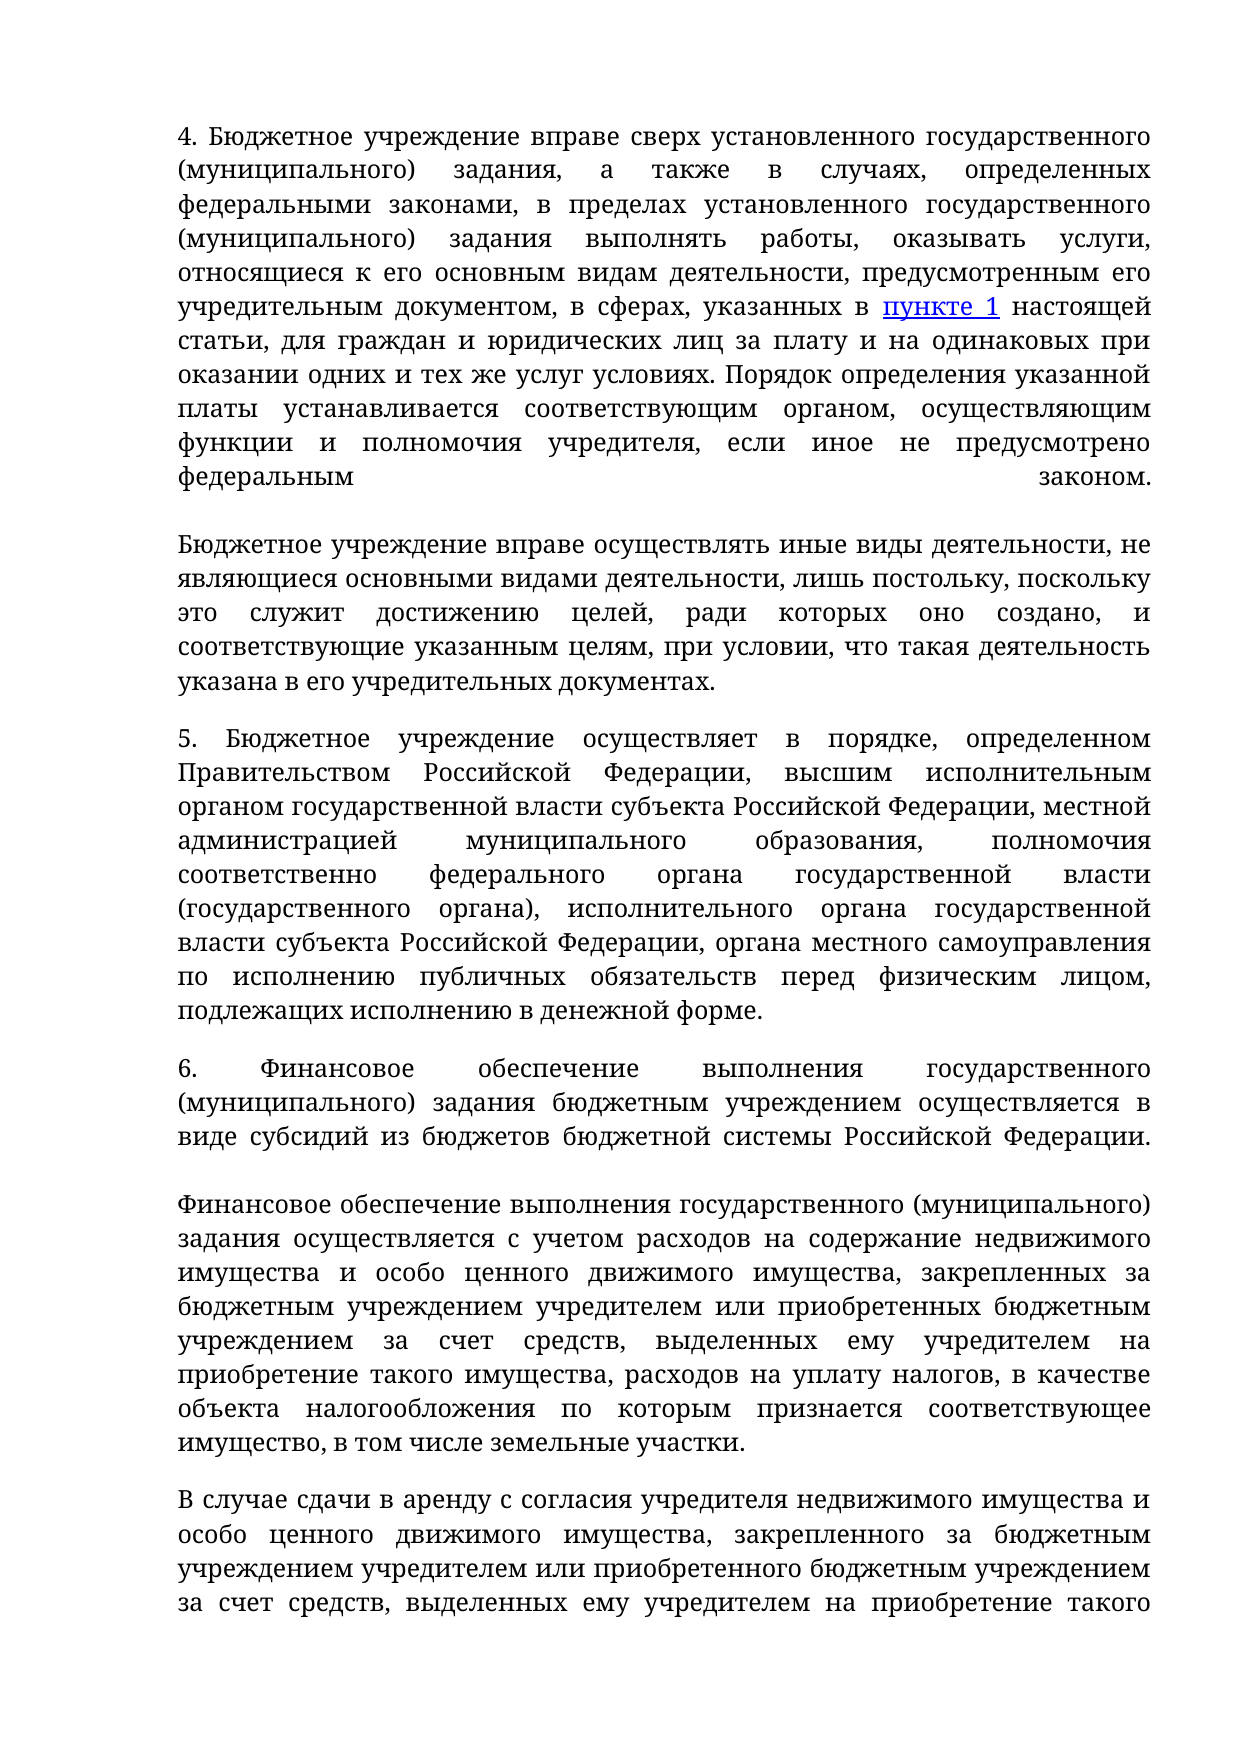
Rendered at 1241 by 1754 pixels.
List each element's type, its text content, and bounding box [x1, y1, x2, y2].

text 4. Бюджетное учреждение вправе сверх установленного государственного (муниципального) задания, а также в случаях, определенных федеральными законами, в пределах установленного государственного (муниципального) задания выполнять работы, оказывать услуги, относящиеся к его основным видам деятельности, предусмотренным его учредительным документом, в сферах, указанных в пункте 1 настоящей статьи, для граждан и юридических лиц за плату и на одинаковых при оказании одних и тех же услуг условиях. Порядок определения указанной платы устанавливается соответствующим органом, осуществляющим функции и полномочия учредителя, если иное не предусмотрено федеральным законом.263 Бюджетное учреждение вправе осуществлять иные виды деятельности, не являющиеся основными видами деятельности, лишь постольку, поскольку это служит достижению целей, ради которых оно создано, и соответствующие указанным целям, при условии, что такая деятельность указана в его учредительных документах.35 [177, 118, 1152, 697]
text 6. Финансовое обеспечение выполнения государственного (муниципального) задания бюджетным учреждением осуществляется в виде субсидий из бюджетов бюджетной системы Российской Федерации.324 Финансовое обеспечение выполнения государственного (муниципального) задания осуществляется с учетом расходов на содержание недвижимого имущества и особо ценного движимого имущества, закрепленных за бюджетным учреждением учредителем или приобретенных бюджетным учреждением за счет средств, выделенных ему учредителем на приобретение такого имущества, расходов на уплату налогов, в качестве объекта налогообложения по которым признается соответствующее имущество, в том числе земельные участки.55 [177, 1050, 1152, 1459]
text 5. Бюджетное учреждение осуществляет в порядке, определенном Правительством Российской Федерации, высшим исполнительным органом государственной власти субъекта Российской Федерации, местной администрацией муниципального образования, полномочия соответственно федерального органа государственной власти (государственного органа), исполнительного органа государственной власти субъекта Российской Федерации, органа местного самоуправления по исполнению публичных обязательств перед физическим лицом, подлежащих исполнению в денежной форме.46Постановление о порядке осуществления федеральным бюджетным учреждением и автономным учреждением полномочий федерального органа госвласти [177, 720, 1152, 1027]
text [177, 1482, 1152, 1618]
